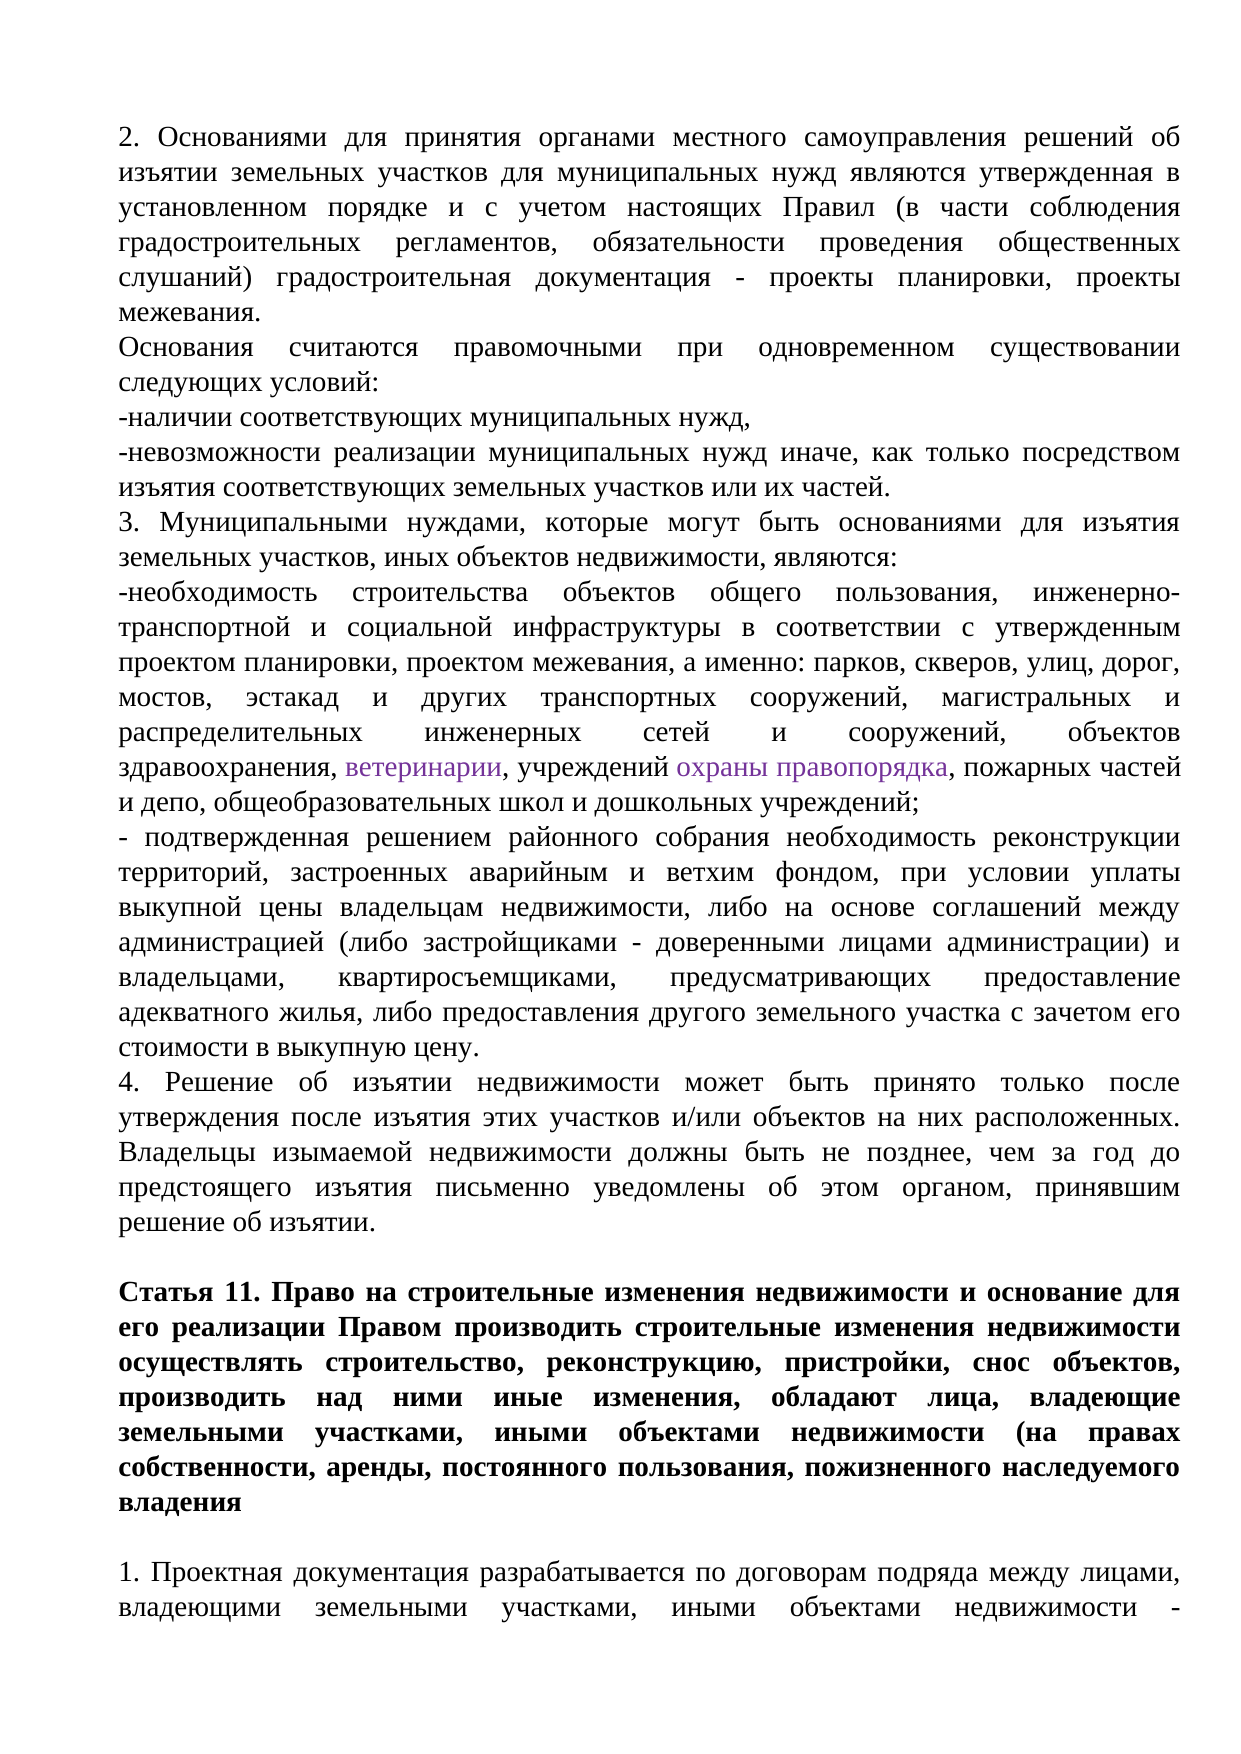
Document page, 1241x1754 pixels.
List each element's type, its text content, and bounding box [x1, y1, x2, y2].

text Статья 11. Право на строительные изменения недвижимости и основание для его реализации Правом производить строительные изменения недвижимости осуществлять строительство, реконструкцию, пристройки, снос объектов, производить над ними иные изменения, обладают лица, владеющие земельными участками, иными объектами недвижимости (на правах собственности, аренды, постоянного пользования, пожизненного наследуемого владения [118, 1273, 1181, 1518]
text 4. Решение об изъятии недвижимости может быть принято только после утверждения после изъятия этих участков и/или объектов на них расположенных. Владельцы изымаемой недвижимости должны быть не позднее, чем за год до предстоящего изъятия письменно уведомлены об этом органом, принявшим решение об изъятии. [118, 1063, 1181, 1238]
text - подтвержденная решением районного собрания необходимость реконструкции территорий, застроенных аварийным и ветхим фондом, при условии уплаты выкупной цены владельцам недвижимости, либо на основе соглашений между администрацией (либо застройщиками - доверенными лицами администрации) и владельцами, квартиросъемщиками, предусматривающих предоставление адекватного жилья, либо предоставления другого земельного участка с зачетом его стоимости в выкупную цену. [118, 818, 1181, 1063]
text -невозможности реализации муниципальных нужд иначе, как только посредством изъятия соответствующих земельных участков или их частей. [118, 433, 1181, 503]
text -необходимость строительства объектов общего пользования, инженерно-транспортной и социальной инфраструктуры в соответствии с утвержденным проектом планировки, проектом межевания, а именно: парков, скверов, улиц, дорог, мостов, эстакад и других транспортных сооружений, магистральных и распределительных инженерных сетей и сооружений, объектов здравоохранения, ветеринарии, учреждений охраны правопорядка, пожарных частей и депо, общеобразовательных школ и дошкольных учреждений; [118, 573, 1181, 818]
text -наличии соответствующих муниципальных нужд, [118, 398, 1181, 433]
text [118, 1553, 1181, 1623]
text 2. Основаниями для принятия органами местного самоуправления решений об изъятии земельных участков для муниципальных нужд являются утвержденная в установленном порядке и с учетом настоящих Правил (в части соблюдения градостроительных регламентов, обязательности проведения общественных слушаний) градостроительная документация - проекты планировки, проекты межевания. [118, 118, 1181, 328]
text 3. Муниципальными нуждами, которые могут быть основаниями для изъятия земельных участков, иных объектов недвижимости, являются: [118, 503, 1181, 573]
text Основания считаются правомочными при одновременном существовании следующих условий: [118, 328, 1181, 398]
